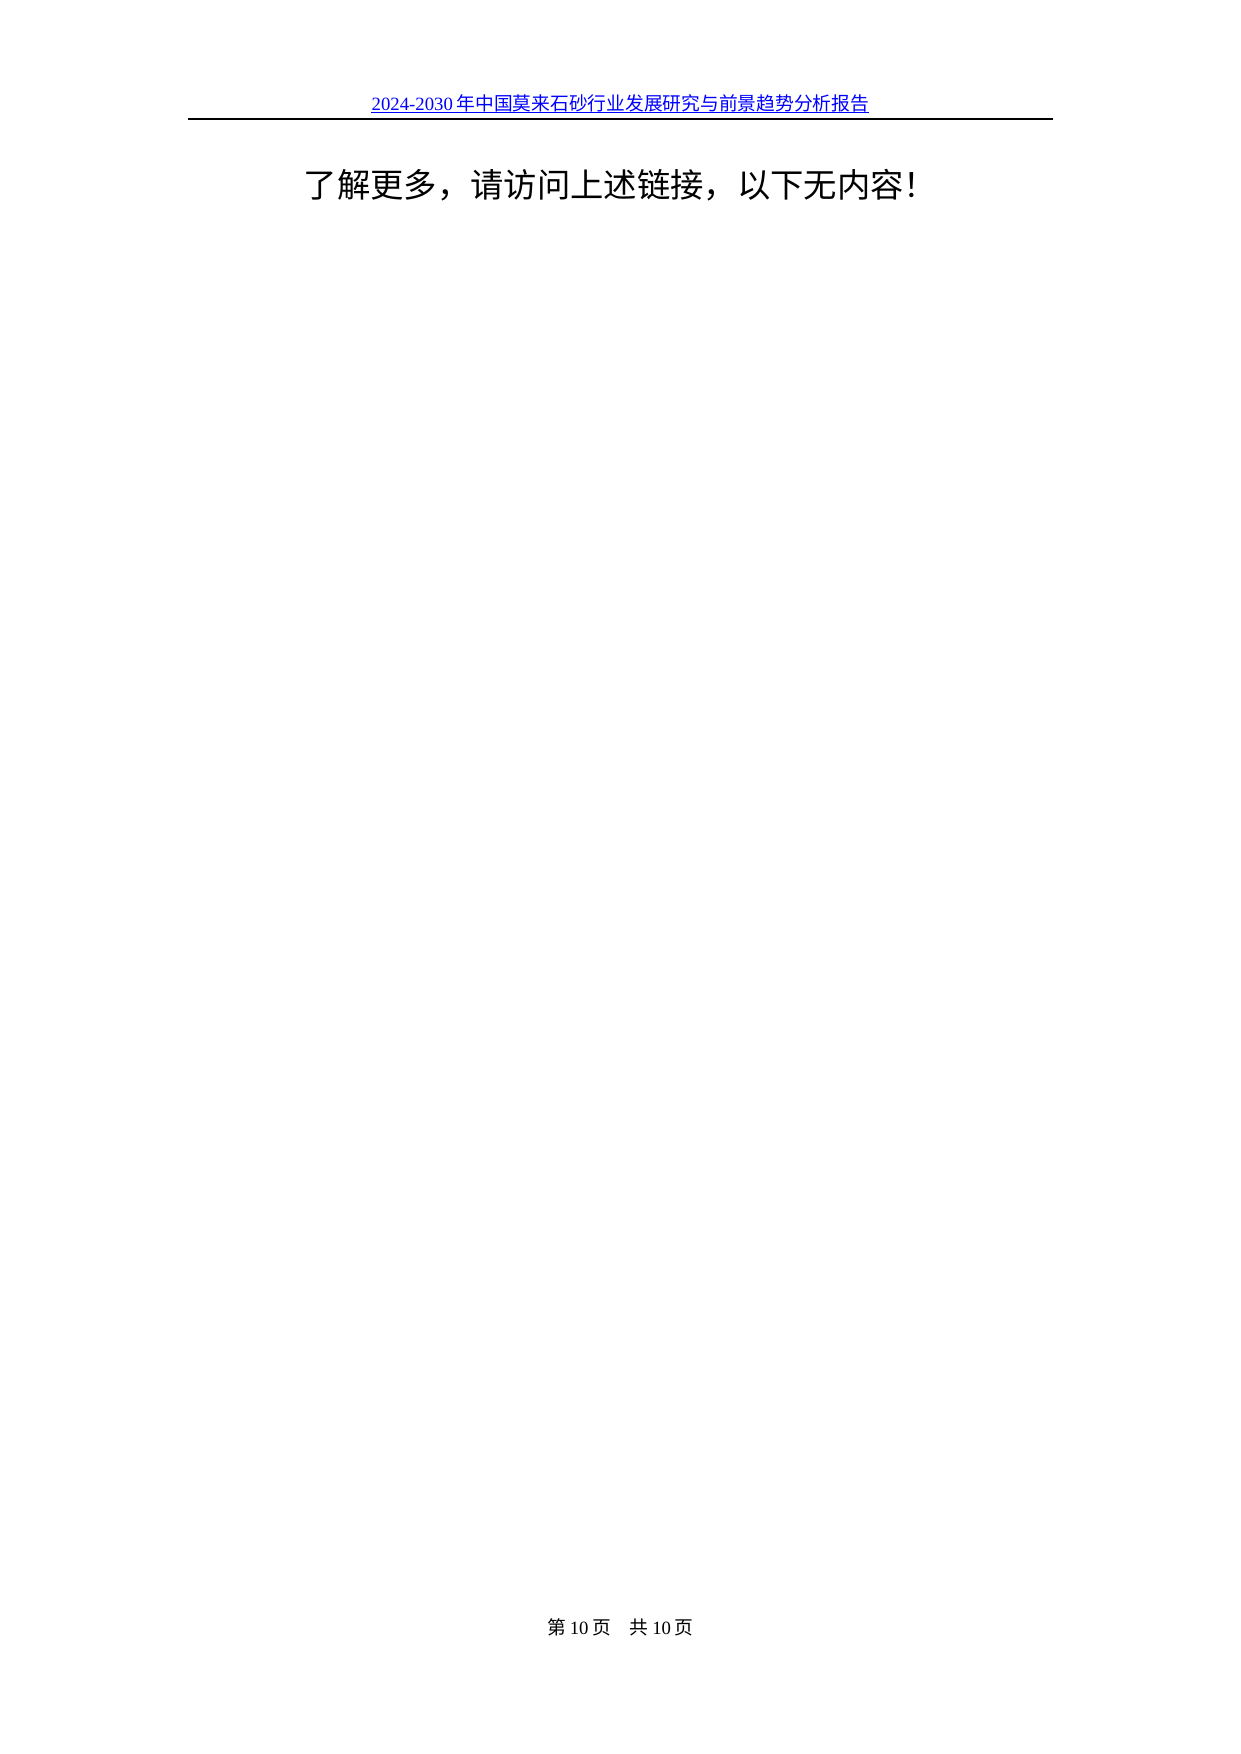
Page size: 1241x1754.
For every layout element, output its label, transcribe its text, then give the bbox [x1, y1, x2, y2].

title 了解更多，请访问上述链接，以下无内容！ [187, 150, 1053, 215]
